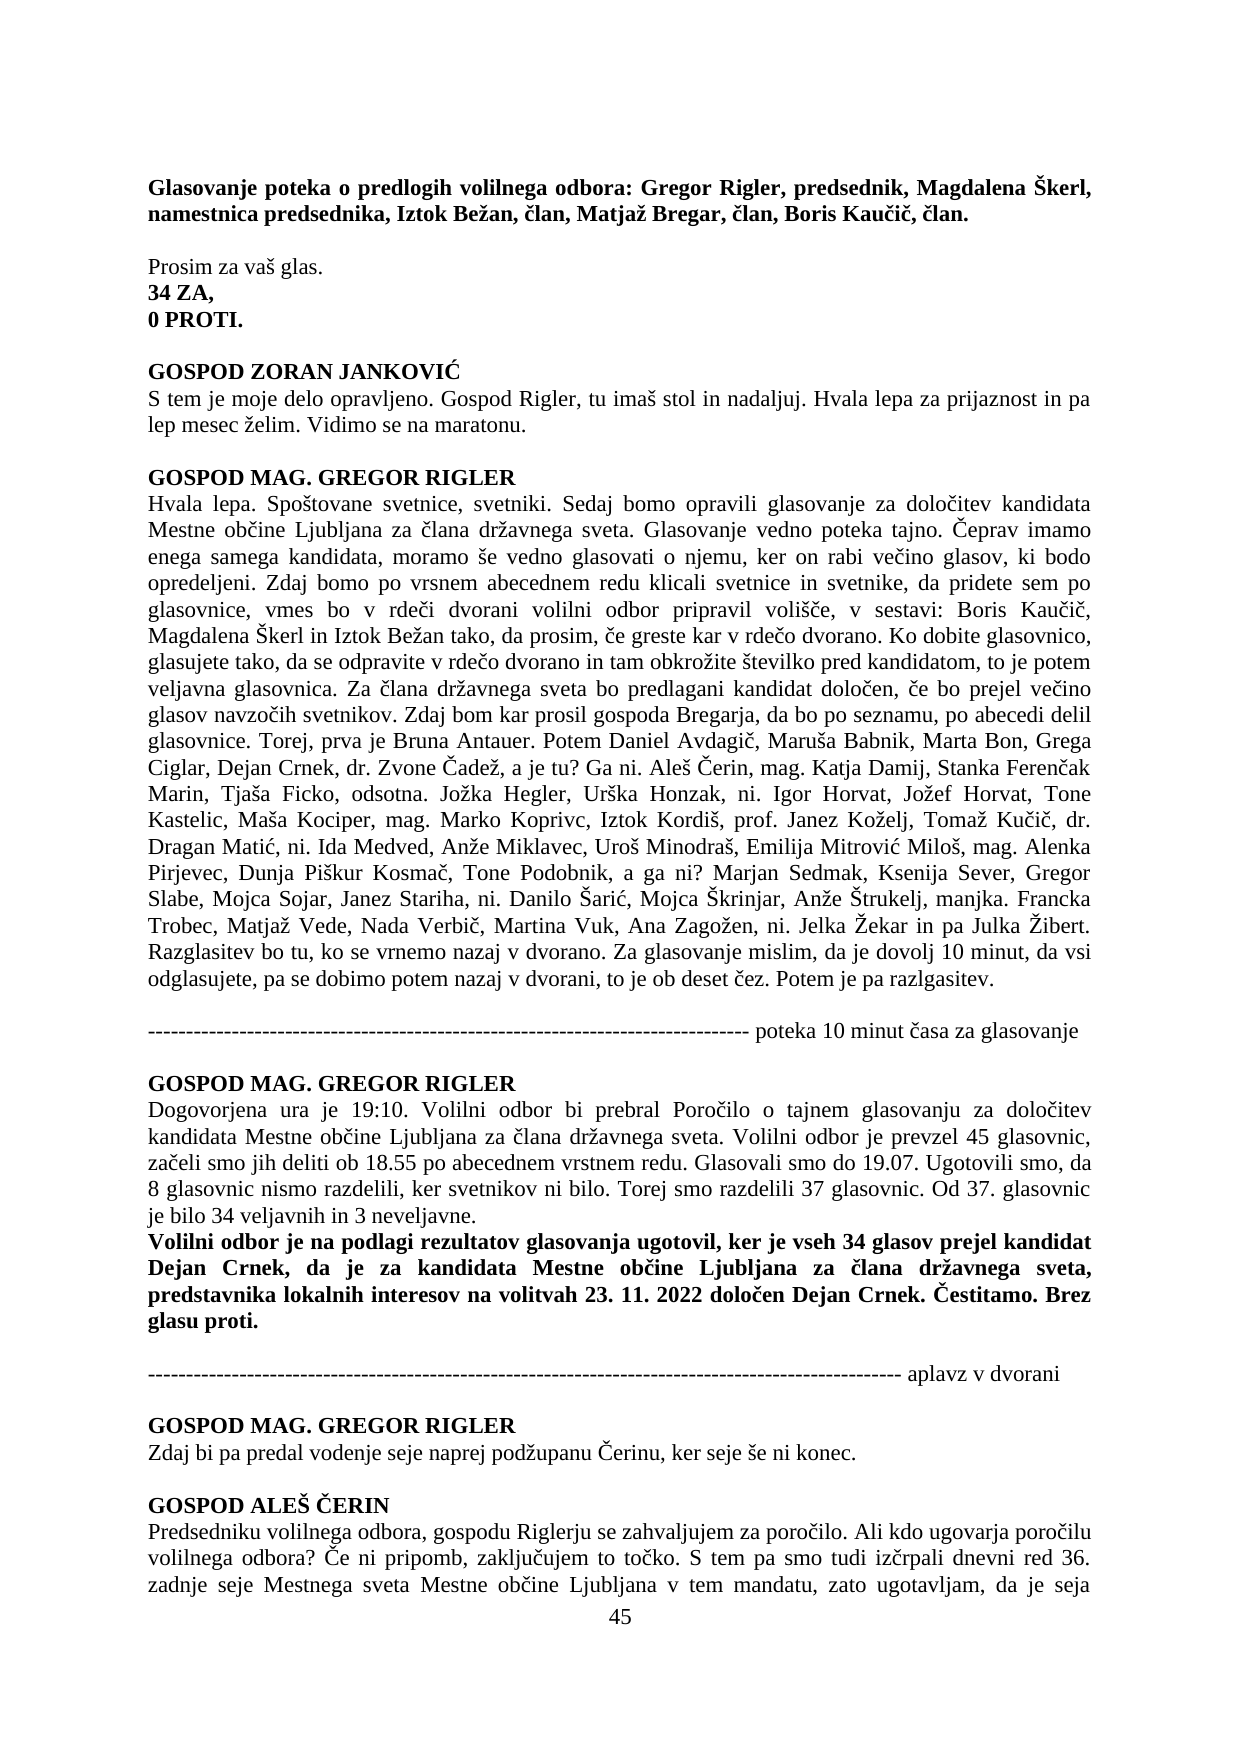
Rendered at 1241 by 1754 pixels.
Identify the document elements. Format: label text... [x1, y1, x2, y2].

text Zdaj bi pa predal vodenje seje naprej podžupanu Čerinu, ker seje še ni konec. [148, 1439, 1093, 1465]
text S tem je moje delo opravljeno. Gospod Rigler, tu imaš stol in nadaljuj. Hvala lepa za prijaznost in pa lep mesec želim. Vidimo se na maratonu. [148, 385, 1093, 437]
text ------------------------------------------------------------------------------- poteka 10 minut časa za glasovanje [148, 1017, 1093, 1044]
text GOSPOD MAG. GREGOR RIGLER [148, 464, 1093, 490]
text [148, 1518, 1093, 1597]
text Hvala lepa. Spoštovane svetnice, svetniki. Sedaj bomo opravili glasovanje za določitev kandidata Mestne občine Ljubljana za člana državnega sveta. Glasovanje vedno poteka tajno. Čeprav imamo enega samega kandidata, moramo še vedno glasovati o njemu, ker on rabi večino glasov, ki bodo opredeljeni. Zdaj bomo po vrsnem abecednem redu klicali svetnice in svetnike, da pridete sem po glasovnice, vmes bo v rdeči dvorani volilni odbor pripravil volišče, v sestavi: Boris Kaučič, Magdalena Škerl in Iztok Bežan tako, da prosim, če greste kar v rdečo dvorano. Ko dobite glasovnico, glasujete tako, da se odpravite v rdečo dvorano in tam obkrožite številko pred kandidatom, to je potem veljavna glasovnica. Za člana državnega sveta bo predlagani kandidat določen, če bo prejel večino glasov navzočih svetnikov. Zdaj bom kar prosil gospoda Bregarja, da bo po seznamu, po abecedi delil glasovnice. Torej, prva je Bruna Antauer. Potem Daniel Avdagič, Maruša Babnik, Marta Bon, Grega Ciglar, Dejan Crnek, dr. Zvone Čadež, a je tu? Ga ni. Aleš Čerin, mag. Katja Damij, Stanka Ferenčak Marin, Tjaša Ficko, odsotna. Jožka Hegler, Urška Honzak, ni. Igor Horvat, Jožef Horvat, Tone Kastelic, Maša Kociper, mag. Marko Koprivc, Iztok Kordiš, prof. Janez Koželj, Tomaž Kučič, dr. Dragan Matić, ni. Ida Medved, Anže Miklavec, Uroš Minodraš, Emilija Mitrović Miloš, mag. Alenka Pirjevec, Dunja Piškur Kosmač, Tone Podobnik, a ga ni? Marjan Sedmak, Ksenija Sever, Gregor Slabe, Mojca Sojar, Janez Stariha, ni. Danilo Šarić, Mojca Škrinjar, Anže Štrukelj, manjka. Francka Trobec, Matjaž Vede, Nada Verbič, Martina Vuk, Ana Zagožen, ni. Jelka Žekar in pa Julka Žibert. Razglasitev bo tu, ko se vrnemo nazaj v dvorano. Za glasovanje mislim, da je dovolj 10 minut, da vsi odglasujete, pa se dobimo potem nazaj v dvorani, to je ob deset čez. Potem je pa razlgasitev. [148, 490, 1093, 991]
text --------------------------------------------------------------------------------------------------- aplavz v dvorani [148, 1360, 1093, 1386]
text GOSPOD MAG. GREGOR RIGLER [148, 1070, 1093, 1096]
text Dogovorjena ura je 19:10. Volilni odbor bi prebral Poročilo o tajnem glasovanju za določitev kandidata Mestne občine Ljubljana za člana državnega sveta. Volilni odbor je prevzel 45 glasovnic, začeli smo jih deliti ob 18.55 po abecednem vrstnem redu. Glasovali smo do 19.07. Ugotovili smo, da 8 glasovnic nismo razdelili, ker svetnikov ni bilo. Torej smo razdelili 37 glasovnic. Od 37. glasovnic je bilo 34 veljavnih in 3 neveljavne. [148, 1096, 1093, 1228]
text Volilni odbor je na podlagi rezultatov glasovanja ugotovil, ker je vseh 34 glasov prejel kandidat Dejan Crnek, da je za kandidata Mestne občine Ljubljana za člana državnega sveta, predstavnika lokalnih interesov na volitvah 23. 11. 2022 določen Dejan Crnek. Čestitamo. Brez glasu proti. [148, 1228, 1093, 1333]
text 34 ZA, [148, 279, 1093, 306]
text GOSPOD ZORAN JANKOVIĆ [148, 358, 1093, 385]
text GOSPOD MAG. GREGOR RIGLER [148, 1413, 1093, 1439]
text Glasovanje poteka o predlogih volilnega odbora: Gregor Rigler, predsednik, Magdalena Škerl, namestnica predsednika, Iztok Bežan, član, Matjaž Bregar, član, Boris Kaučič, član. [148, 174, 1093, 227]
text GOSPOD ALEŠ ČERIN [148, 1492, 1093, 1518]
text Prosim za vaš glas. [148, 253, 1093, 279]
text 0 PROTI. [148, 306, 1093, 332]
